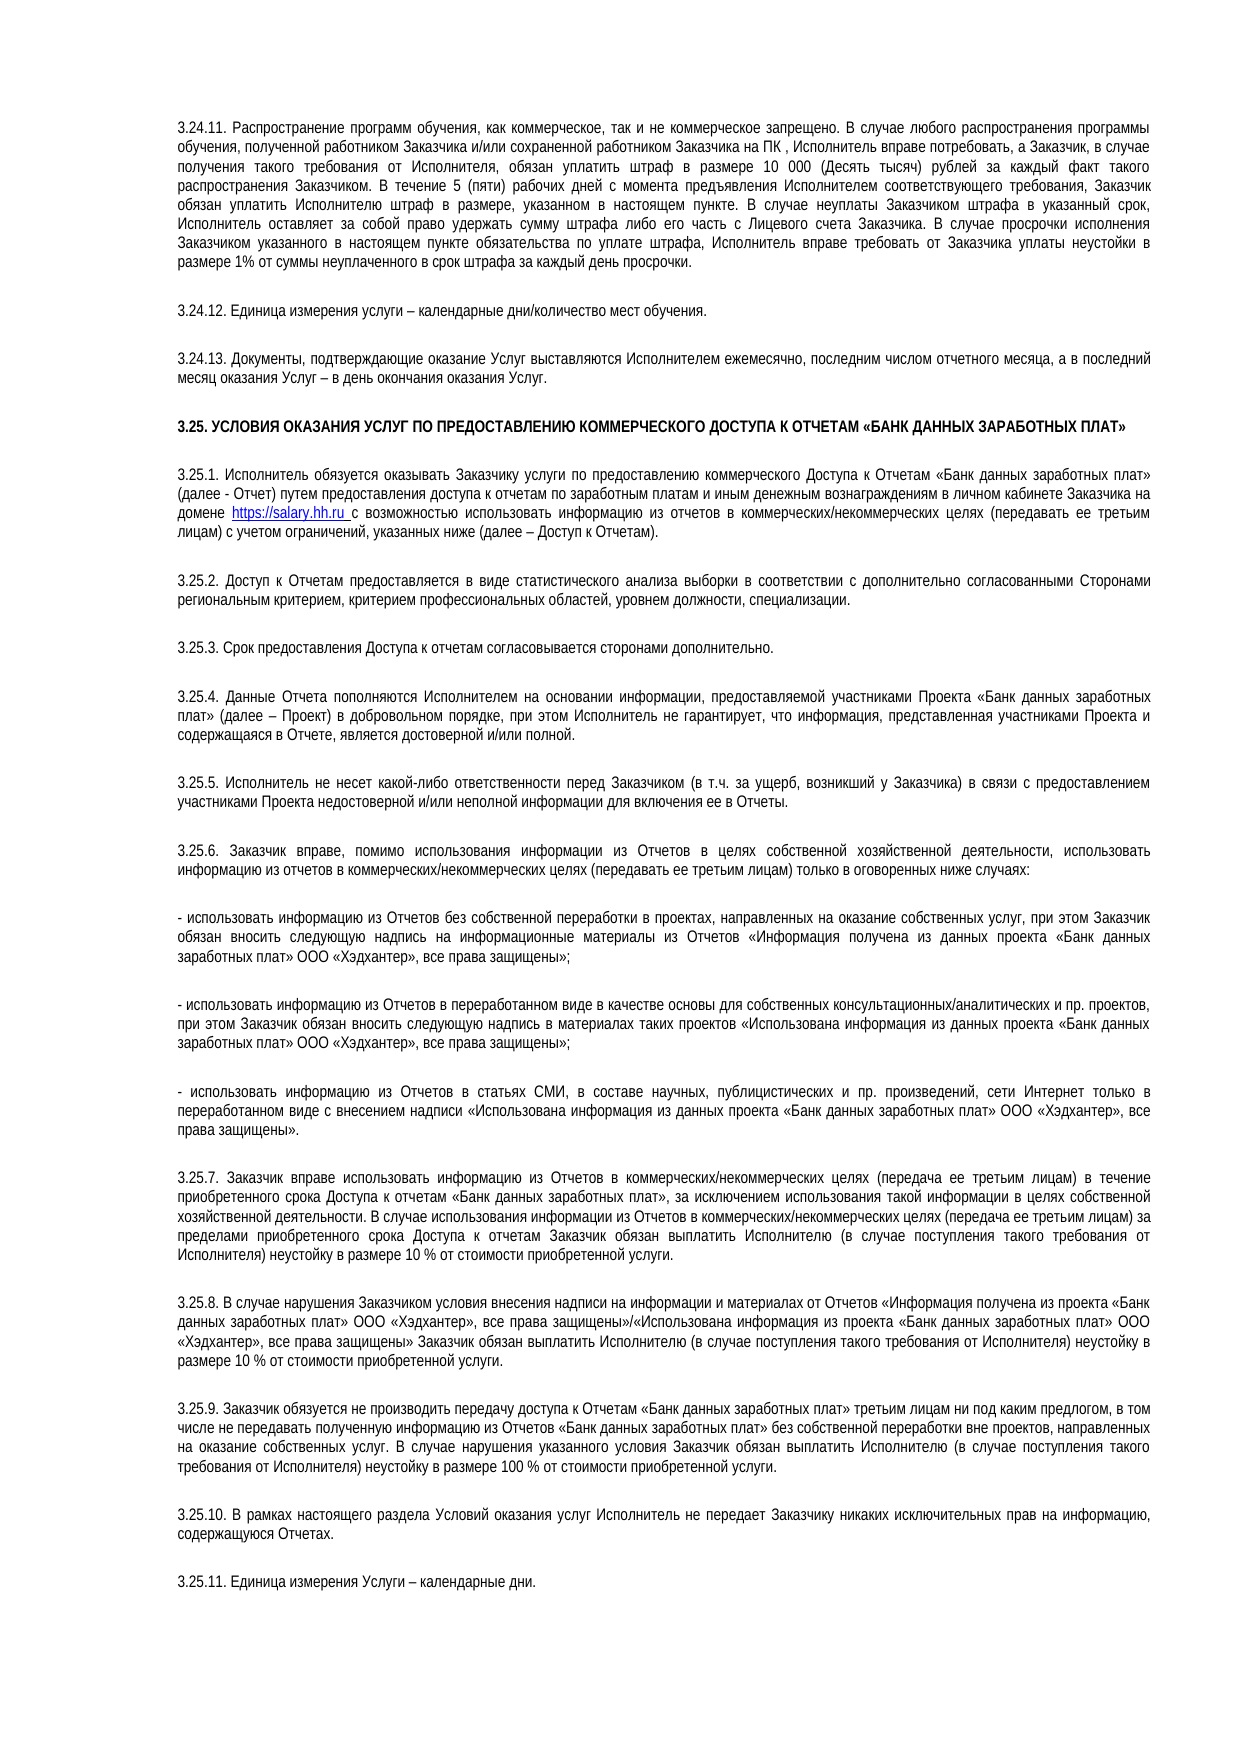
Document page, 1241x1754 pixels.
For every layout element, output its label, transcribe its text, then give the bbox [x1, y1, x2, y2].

text 3.25.8. В случае нарушения Заказчиком условия внесения надписи на информации и материалах от Отчетов «Информация получена из проекта «Банк данных заработных плат» ООО «Хэдхантер», все права защищены»/«Использована информация из проекта «Банк данных заработных плат» ООО «Хэдхантер», все права защищены» Заказчик обязан выплатить Исполнителю (в случае поступления такого требования от Исполнителя) неустойку в размере 10 % от стоимости приобретенной услуги. [177, 1293, 1152, 1370]
text 3.25.2. Доступ к Отчетам предоставляется в виде статистического анализа выборки в соответствии с дополнительно согласованными Сторонами региональным критерием, критерием профессиональных областей, уровнем должности, специализации. [177, 571, 1152, 609]
text 3.24.12. Единица измерения услуги – календарные дни/количество мест обучения. [177, 301, 1152, 320]
text 3.24.11. Распространение программ обучения, как коммерческое, так и не коммерческое запрещено. В случае любого распространения программы обучения, полученной работником Заказчика и/или сохраненной работником Заказчика на ПК , Исполнитель вправе потребовать, а Заказчик, в случае получения такого требования от Исполнителя, обязан уплатить штраф в размере 10 000 (Десять тысяч) рублей за каждый факт такого распространения Заказчиком. В течение 5 (пяти) рабочих дней с момента предъявления Исполнителем соответствующего требования, Заказчик обязан уплатить Исполнителю штраф в размере, указанном в настоящем пункте. В случае неуплаты Заказчиком штрафа в указанный срок, Исполнитель оставляет за собой право удержать сумму штрафа либо его часть с Лицевого счета Заказчика. В случае просрочки исполнения Заказчиком указанного в настоящем пункте обязательства по уплате штрафа, Исполнитель вправе требовать от Заказчика уплаты неустойки в размере 1% от суммы неуплаченного в срок штрафа за каждый день просрочки. [177, 118, 1152, 271]
text - использовать информацию из Отчетов в статьях СМИ, в составе научных, публицистических и пр. произведений, сети Интернет только в переработанном виде с внесением надписи «Использована информация из данных проекта «Банк данных заработных плат» ООО «Хэдхантер», все права защищены». [177, 1081, 1152, 1139]
text 3.25.7. Заказчик вправе использовать информацию из Отчетов в коммерческих/некоммерческих целях (передача ее третьим лицам) в течение приобретенного срока Доступа к отчетам «Банк данных заработных плат», за исключением использования такой информации в целях собственной хозяйственной деятельности. В случае использования информации из Отчетов в коммерческих/некоммерческих целях (передача ее третьим лицам) за пределами приобретенного срока Доступа к отчетам Заказчик обязан выплатить Исполнителю (в случае поступления такого требования от Исполнителя) неустойку в размере 10 % от стоимости приобретенной услуги. [177, 1168, 1152, 1264]
text 3.25.9. Заказчик обязуется не производить передачу доступа к Отчетам «Банк данных заработных плат» третьим лицам ни под каким предлогом, в том числе не передавать полученную информацию из Отчетов «Банк данных заработных плат» без собственной переработки вне проектов, направленных на оказание собственных услуг. В случае нарушения указанного условия Заказчик обязан выплатить Исполнителю (в случае поступления такого требования от Исполнителя) неустойку в размере 100 % от стоимости приобретенной услуги. [177, 1399, 1152, 1476]
text 3.25.10. В рамках настоящего раздела Условий оказания услуг Исполнитель не передает Заказчику никаких исключительных прав на информацию, содержащуюся Отчетах. [177, 1505, 1152, 1543]
text 3.25.3. Срок предоставления Доступа к отчетам согласовывается сторонами дополнительно. [177, 638, 1152, 657]
text 3.25.4. Данные Отчета пополняются Исполнителем на основании информации, предоставляемой участниками Проекта «Банк данных заработных плат» (далее – Проект) в добровольном порядке, при этом Исполнитель не гарантирует, что информация, представленная участниками Проекта и содержащаяся в Отчете, является достоверной и/или полной. [177, 686, 1152, 744]
text 3.25. УСЛОВИЯ ОКАЗАНИЯ УСЛУГ ПО ПРЕДОСТАВЛЕНИЮ КОММЕРЧЕСКОГО ДОСТУПА К ОТЧЕТАМ «БАНК ДАННЫХ ЗАРАБОТНЫХ ПЛАТ» [177, 416, 1152, 436]
text 3.25.5. Исполнитель не несет какой-либо ответственности перед Заказчиком (в т.ч. за ущерб, возникший у Заказчика) в связи с предоставлением участниками Проекта недостоверной и/или неполной информации для включения ее в Отчеты. [177, 773, 1152, 811]
text - использовать информацию из Отчетов в переработанном виде в качестве основы для собственных консультационных/аналитических и пр. проектов, при этом Заказчик обязан вносить следующую надпись в материалах таких проектов «Использована информация из данных проекта «Банк данных заработных плат» ООО «Хэдхантер», все права защищены»; [177, 995, 1152, 1052]
text 3.25.11. Единица измерения Услуги – календарные дни. [177, 1572, 1152, 1591]
text 3.24.13. Документы, подтверждающие оказание Услуг выставляются Исполнителем ежемесячно, последним числом отчетного месяца, а в последний месяц оказания Услуг – в день окончания оказания Услуг. [177, 349, 1152, 387]
text - использовать информацию из Отчетов без собственной переработки в проектах, направленных на оказание собственных услуг, при этом Заказчик обязан вносить следующую надпись на информационные материалы из Отчетов «Информация получена из данных проекта «Банк данных заработных плат» ООО «Хэдхантер», все права защищены»; [177, 908, 1152, 966]
text 3.25.6. Заказчик вправе, помимо использования информации из Отчетов в целях собственной хозяйственной деятельности, использовать информацию из отчетов в коммерческих/некоммерческих целях (передавать ее третьим лицам) только в оговоренных ниже случаях: [177, 841, 1152, 879]
text 3.25.1. Исполнитель обязуется оказывать Заказчику услуги по предоставлению коммерческого Доступа к Отчетам «Банк данных заработных плат» (далее - Отчет) путем предоставления доступа к отчетам по заработным платам и иным денежным вознаграждениям в личном кабинете Заказчика на домене https://salary.hh.ru с возможностью использовать информацию из отчетов в коммерческих/некоммерческих целях (передавать ее третьим лицам) с учетом ограничений, указанных ниже (далее – Доступ к Отчетам). [177, 465, 1152, 541]
